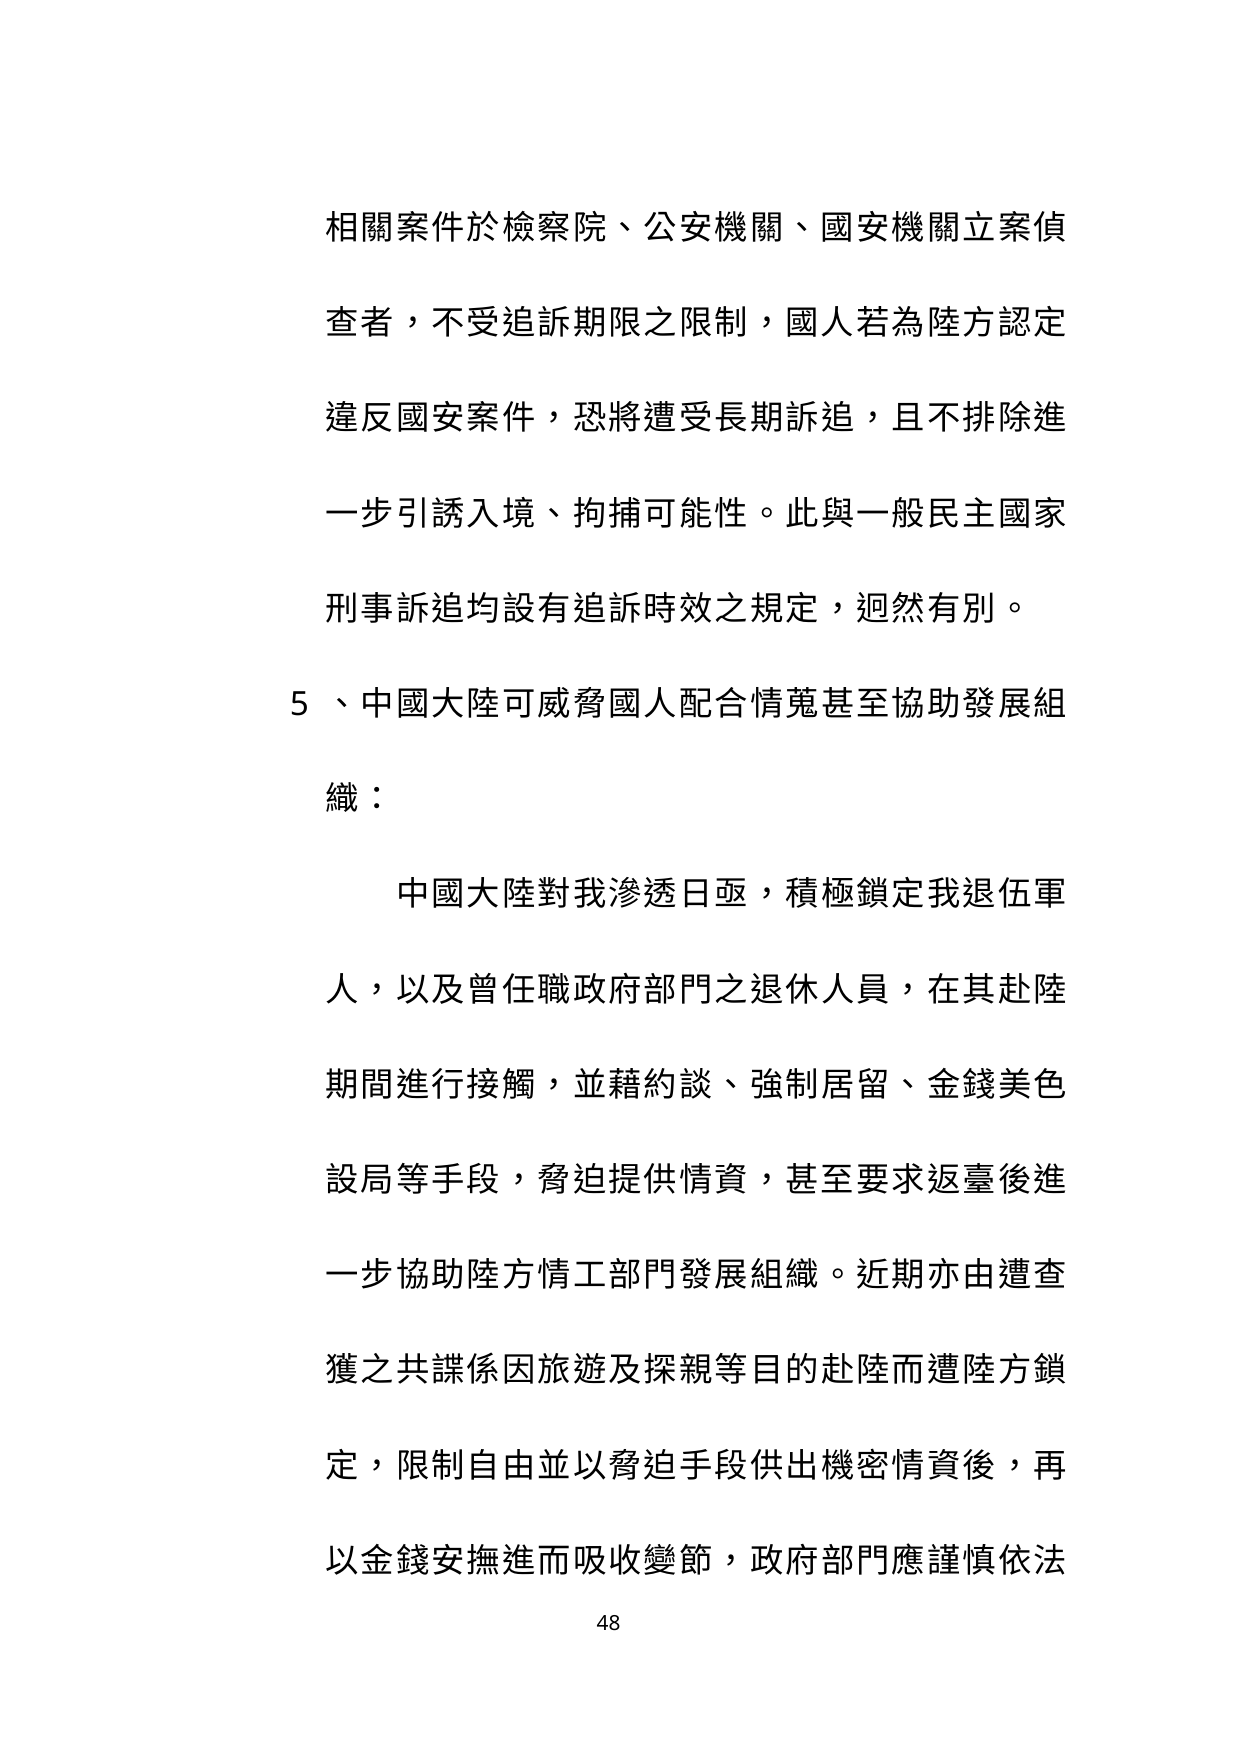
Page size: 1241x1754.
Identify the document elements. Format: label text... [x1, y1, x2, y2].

text 陸方「反間諜法」等法規之處罰多在「刑法」框架下進行，然依「刑法」第88條規定，相關案件於檢察院、公安機關、國安機關立案偵查者，不受追訴期限之限制，國人若為陸方認定違反國安案件，恐將遭受長期訴追，且不排除進一步引誘入境、拘捕可能性。此與一般民主國家刑事訴追均設有追訴時效之規定，迥然有別。 [323, 177, 1069, 653]
subtitle 中國大陸可威脅國人配合情蒐甚至協助發展組織： [266, 653, 1069, 844]
